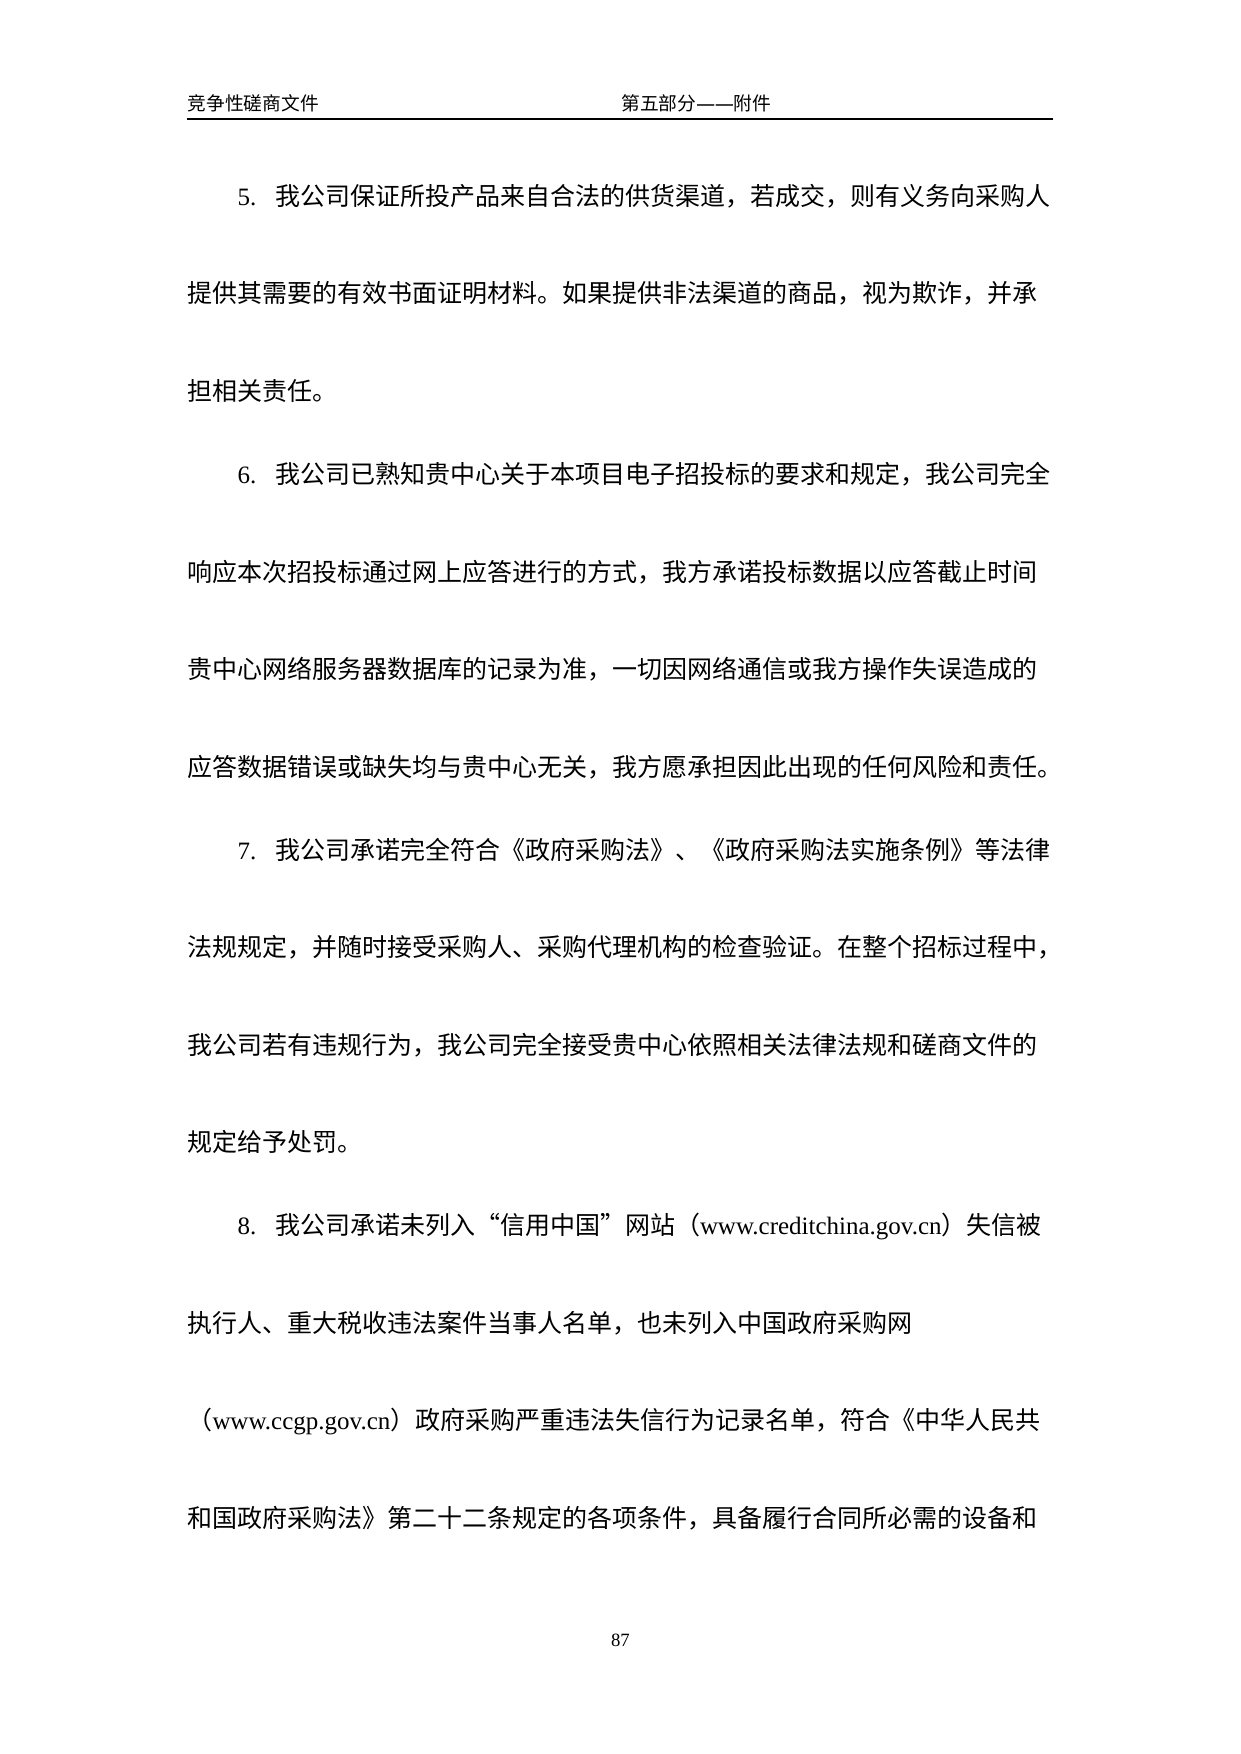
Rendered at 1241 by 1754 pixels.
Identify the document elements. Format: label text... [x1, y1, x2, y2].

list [187, 1191, 1053, 1549]
list 我公司承诺完全符合《政府采购法》、《政府采购法实施条例》等法律法规规定，并随时接受采购人、采购代理机构的检查验证。在整个招标过程中，我公司若有违规行为，我公司完全接受贵中心依照相关法律法规和磋商文件的规定给予处罚。 [187, 816, 1053, 1173]
list 我公司已熟知贵中心关于本项目电子招投标的要求和规定，我公司完全响应本次招投标通过网上应答进行的方式，我方承诺投标数据以应答截止时间贵中心网络服务器数据库的记录为准，一切因网络通信或我方操作失误造成的应答数据错误或缺失均与贵中心无关，我方愿承担因此出现的任何风险和责任。 [187, 440, 1053, 798]
list 我公司保证所投产品来自合法的供货渠道，若成交，则有义务向采购人提供其需要的有效书面证明材料。如果提供非法渠道的商品，视为欺诈，并承担相关责任。 [187, 162, 1053, 422]
